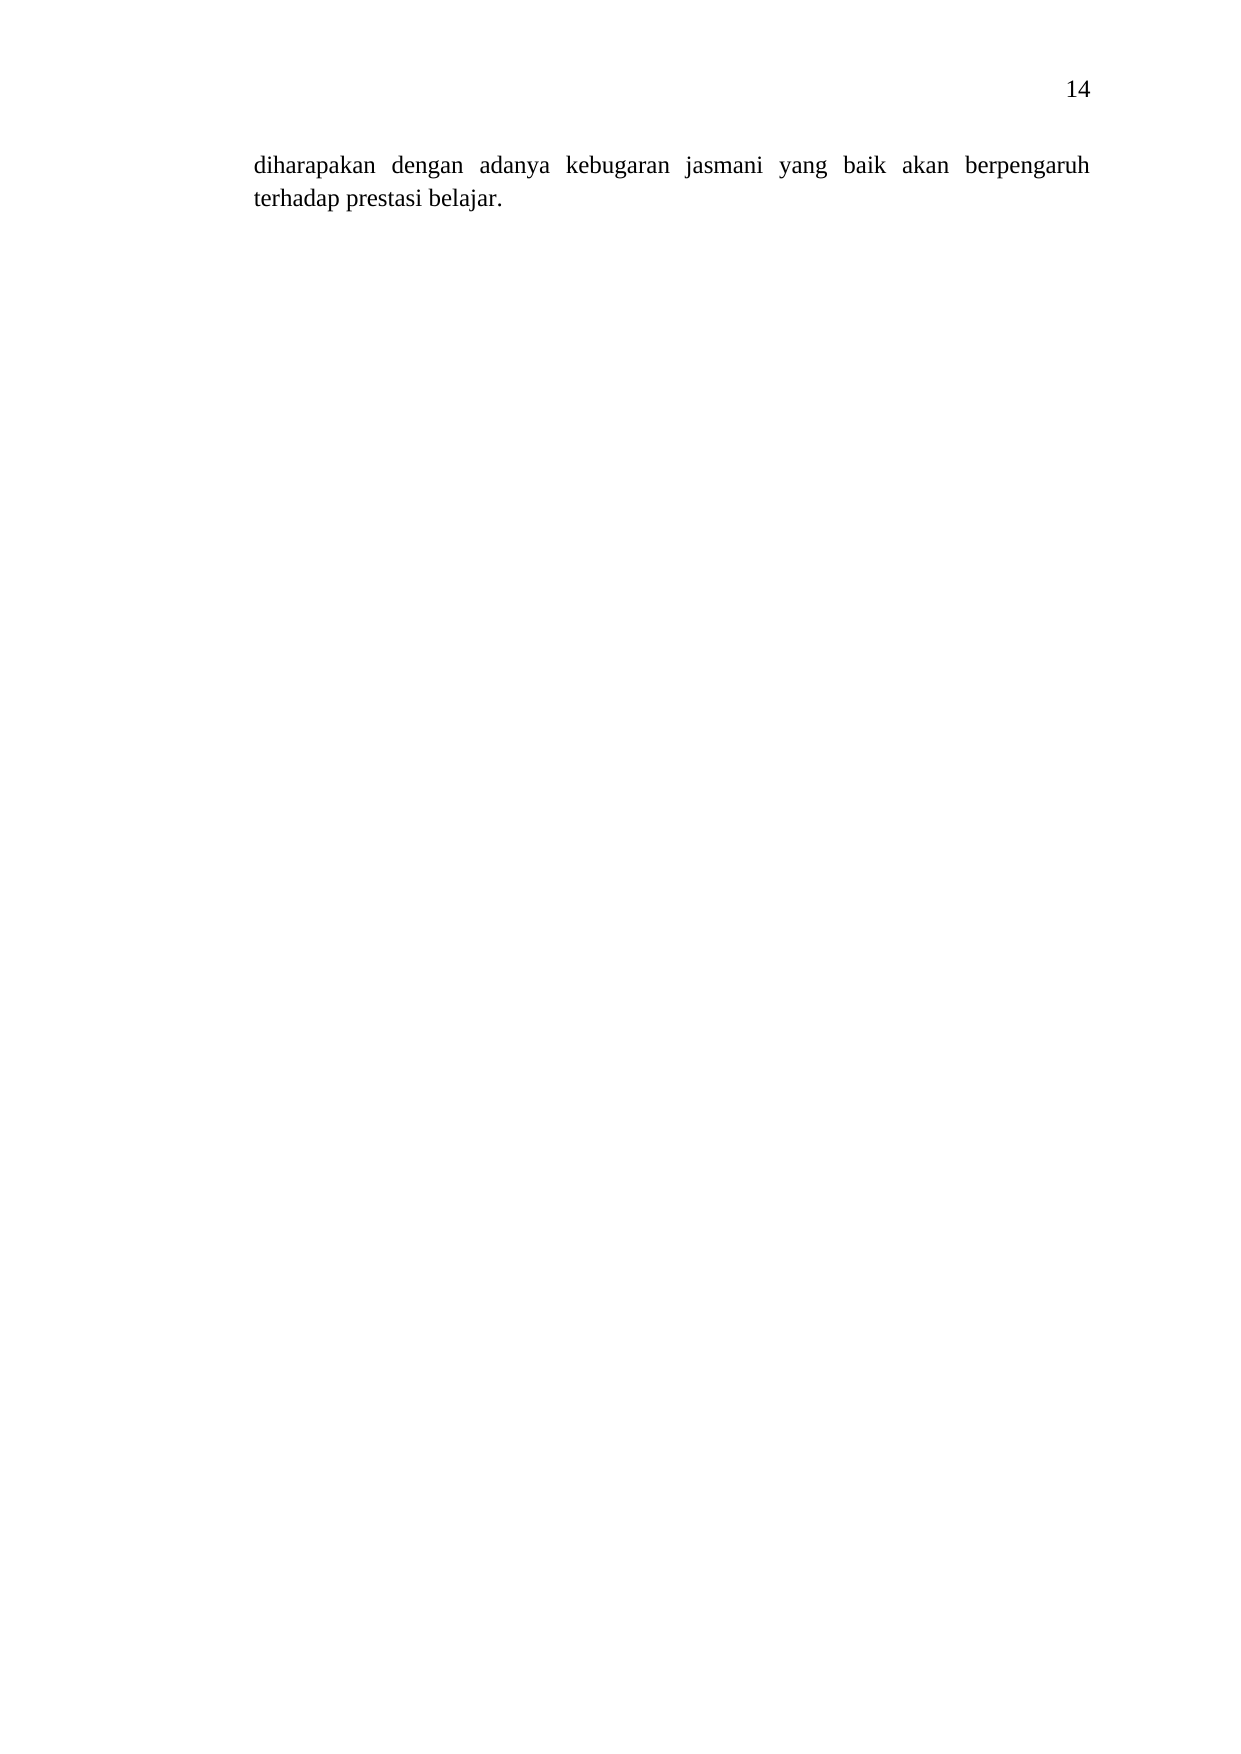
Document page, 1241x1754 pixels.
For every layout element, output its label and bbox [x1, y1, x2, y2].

list [224, 150, 1090, 212]
